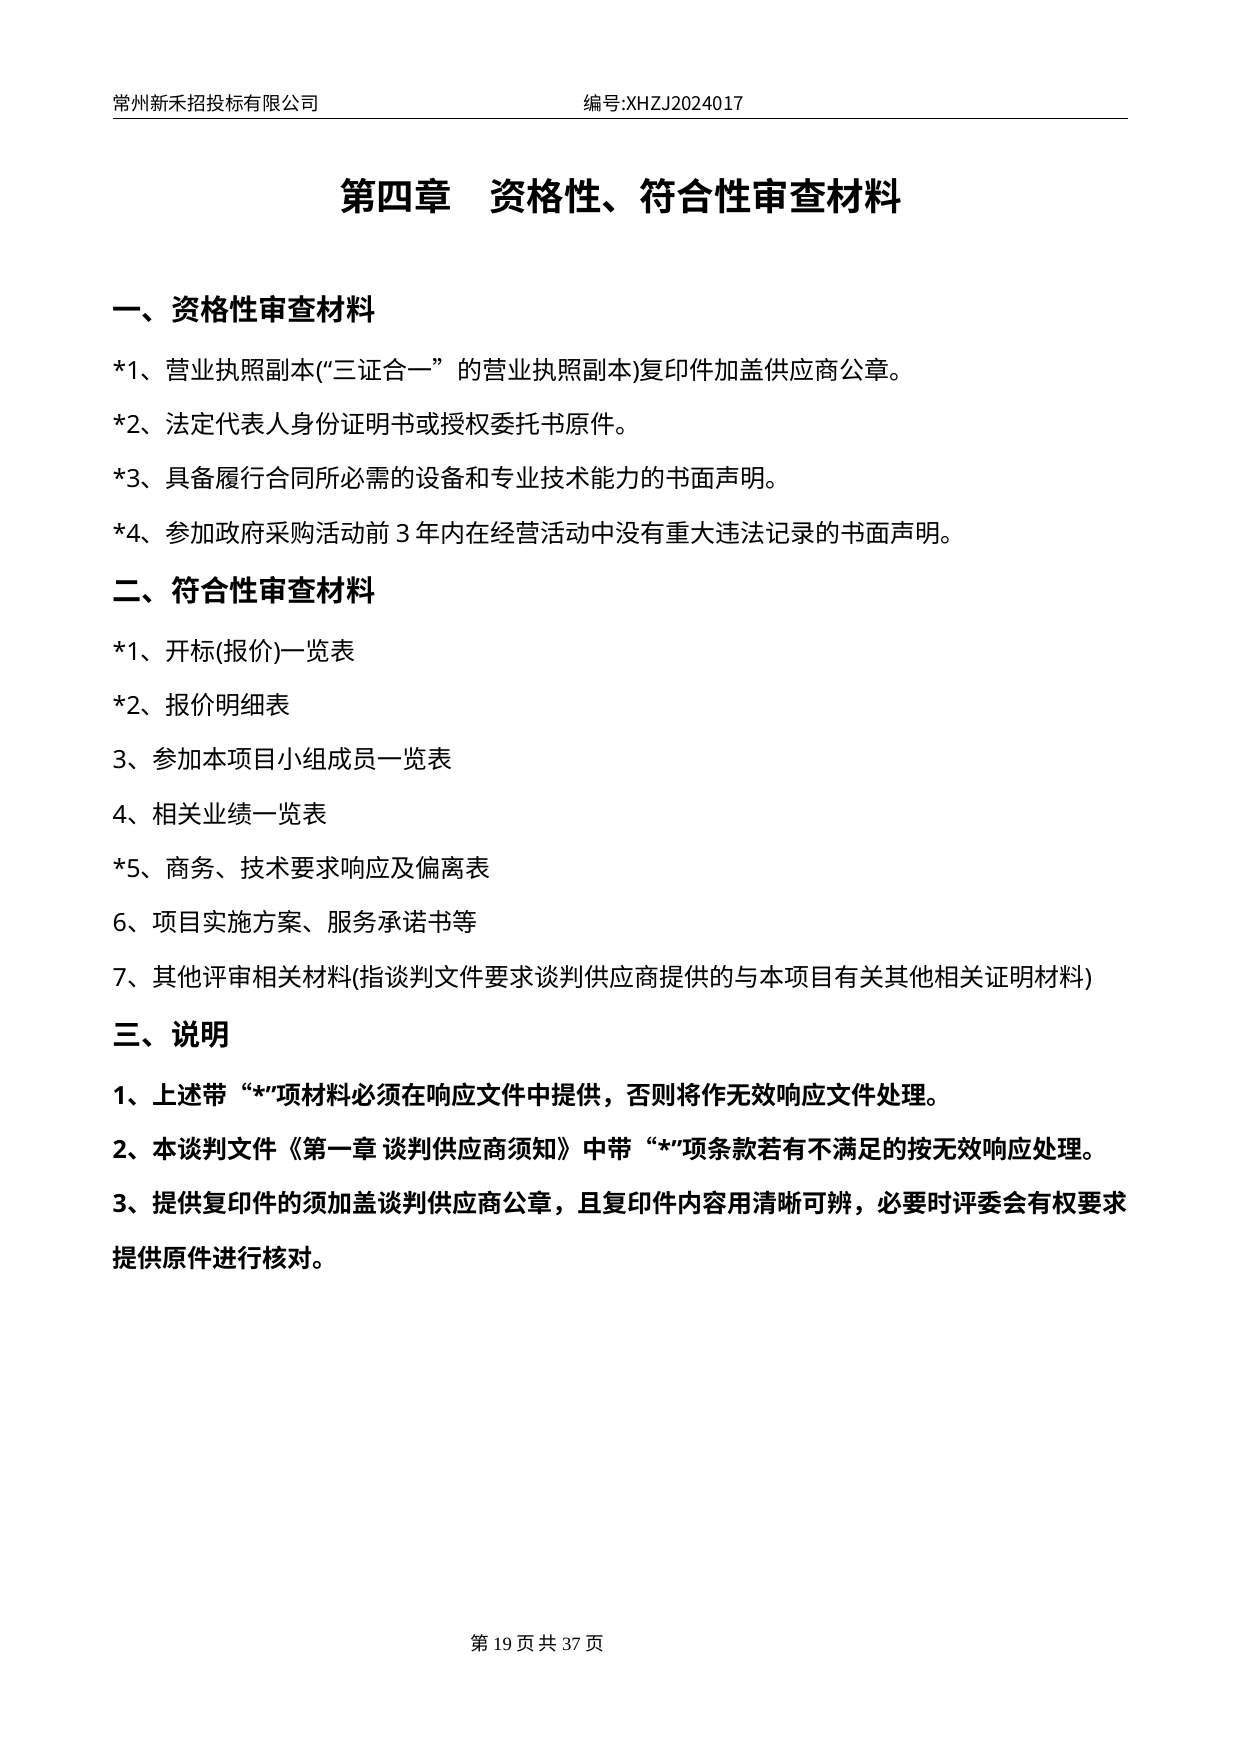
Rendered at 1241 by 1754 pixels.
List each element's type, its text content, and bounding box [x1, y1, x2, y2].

text *1、营业执照副本(“三证合一”的营业执照副本)复印件加盖供应商公章。 [112, 350, 1128, 386]
text *3、具备履行合同所必需的设备和专业技术能力的书面声明。 [112, 459, 1128, 495]
text 4、相关业绩一览表 [112, 794, 1128, 830]
text 二、符合性审查材料 [112, 568, 1128, 610]
text 一、资格性审查材料 [112, 287, 1128, 329]
text *2、报价明细表 [112, 685, 1128, 722]
text 1、上述带“*”项材料必须在响应文件中提供，否则将作无效响应文件处理。 [112, 1075, 1128, 1111]
text *4、参加政府采购活动前3年内在经营活动中没有重大违法记录的书面声明。 [112, 513, 1128, 549]
text *5、商务、技术要求响应及偏离表 [112, 848, 1128, 885]
text 7、其他评审相关材料(指谈判文件要求谈判供应商提供的与本项目有关其他相关证明材料) [112, 957, 1128, 993]
text *1、开标(报价)一览表 [112, 631, 1128, 667]
text 三、说明 [112, 1012, 1128, 1054]
text 3、参加本项目小组成员一览表 [112, 740, 1128, 776]
text 2、本谈判文件《第一章 谈判供应商须知》中带“*”项条款若有不满足的按无效响应处理。 [112, 1129, 1128, 1166]
text 6、项目实施方案、服务承诺书等 [112, 903, 1128, 939]
text 3、提供复印件的须加盖谈判供应商公章，且复印件内容用清晰可辨，必要时评委会有权要求提供原件进行核对。 [112, 1184, 1128, 1274]
text *2、法定代表人身份证明书或授权委托书原件。 [112, 404, 1128, 441]
text 第四章 资格性、符合性审查材料 [112, 162, 1128, 227]
